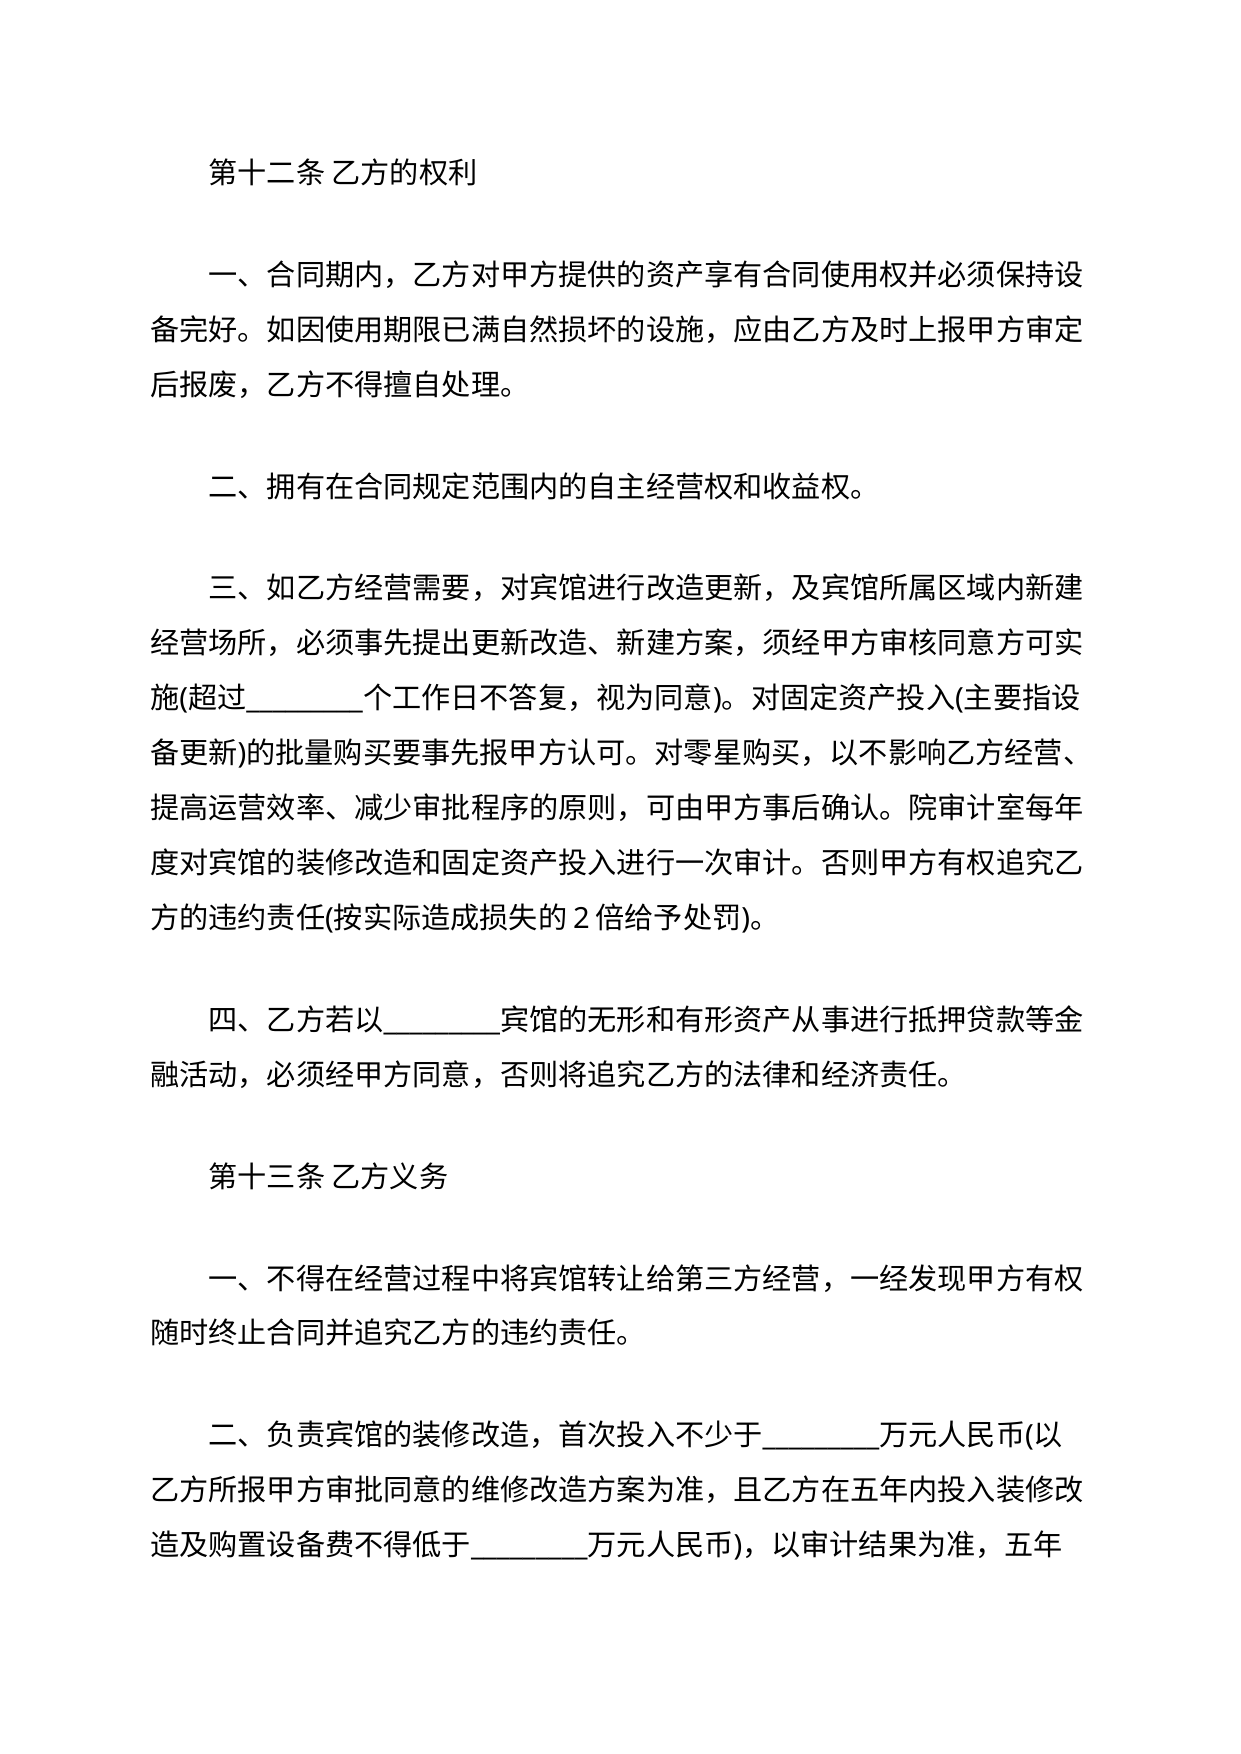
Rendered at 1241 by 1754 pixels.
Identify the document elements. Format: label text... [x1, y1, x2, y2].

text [150, 1412, 1090, 1564]
text 一、合同期内，乙方对甲方提供的资产享有合同使用权并必须保持设备完好。如因使用期限已满自然损坏的设施，应由乙方及时上报甲方审定后报废，乙方不得擅自处理。 [150, 252, 1090, 404]
text 第十三条 乙方义务 [150, 1153, 1090, 1196]
text 三、如乙方经营需要，对宾馆进行改造更新，及宾馆所属区域内新建经营场所，必须事先提出更新改造、新建方案，须经甲方审核同意方可实施(超过_________个工作日不答复，视为同意)。对固定资产投入(主要指设备更新)的批量购买要事先报甲方认可。对零星购买，以不影响乙方经营、提高运营效率、减少审批程序的原则，可由甲方事后确认。院审计室每年度对宾馆的装修改造和固定资产投入进行一次审计。否则甲方有权追究乙方的违约责任(按实际造成损失的2倍给予处罚)。 [150, 565, 1090, 937]
text 一、不得在经营过程中将宾馆转让给第三方经营，一经发现甲方有权随时终止合同并追究乙方的违约责任。 [150, 1255, 1090, 1352]
text 第十二条 乙方的权利 [150, 150, 1090, 192]
text 二、拥有在合同规定范围内的自主经营权和收益权。 [150, 463, 1090, 506]
text 四、乙方若以_________宾馆的无形和有形资产从事进行抵押贷款等金融活动，必须经甲方同意，否则将追究乙方的法律和经济责任。 [150, 997, 1090, 1094]
